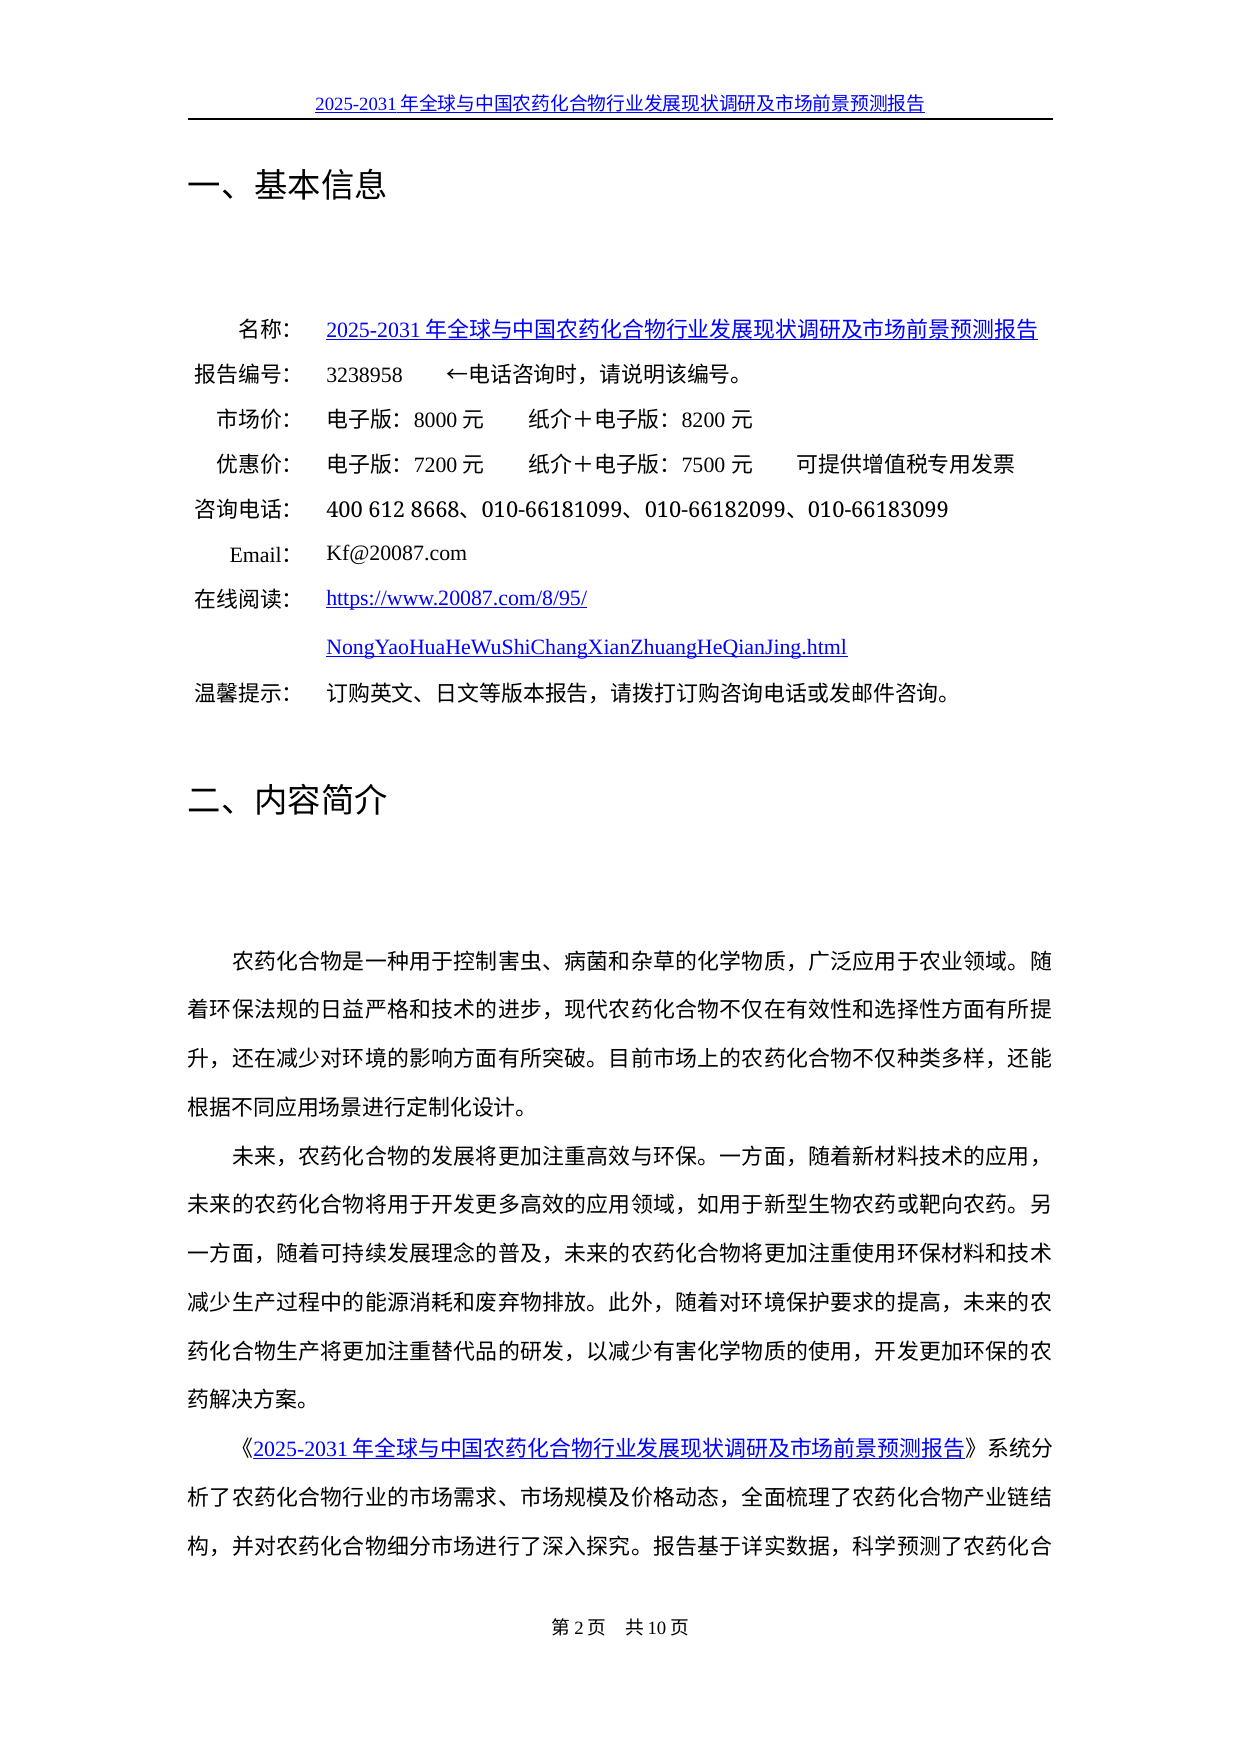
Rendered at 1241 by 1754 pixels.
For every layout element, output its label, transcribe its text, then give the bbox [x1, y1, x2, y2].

table_cell 400 612 8668、010-66181099、010-66182099、010-66183099 [315, 492, 1073, 537]
table_cell [315, 582, 1073, 675]
title 二、内容简介 [187, 766, 1053, 831]
table_cell 订购英文、日文等版本报告，请拨打订购咨询电话或发邮件咨询。 [315, 675, 1073, 720]
table_cell 3238958 ←电话咨询时，请说明该编号。 [315, 357, 1073, 402]
table_cell 市场价： [167, 402, 315, 447]
table_cell 电子版：7200 元 纸介＋电子版：7500 元 可提供增值税专用发票 [315, 447, 1073, 492]
table_cell 温馨提示： [167, 675, 315, 720]
title 一、基本信息 [187, 150, 1053, 215]
table_cell 电子版：8000 元 纸介＋电子版：8200 元 [315, 402, 1073, 447]
table_cell 在线阅读： [167, 582, 315, 675]
table_cell Kf@20087.com [315, 537, 1073, 582]
table_cell 报告编号： [167, 357, 315, 402]
table_cell 优惠价： [167, 447, 315, 492]
table_cell Email： [167, 537, 315, 582]
table_cell 咨询电话： [167, 492, 315, 537]
table_header 2025-2031年全球与中国农药化合物行业发展现状调研及市场前景预测报告 [315, 312, 1073, 357]
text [187, 943, 1053, 1561]
table_header 名称： [167, 312, 315, 357]
